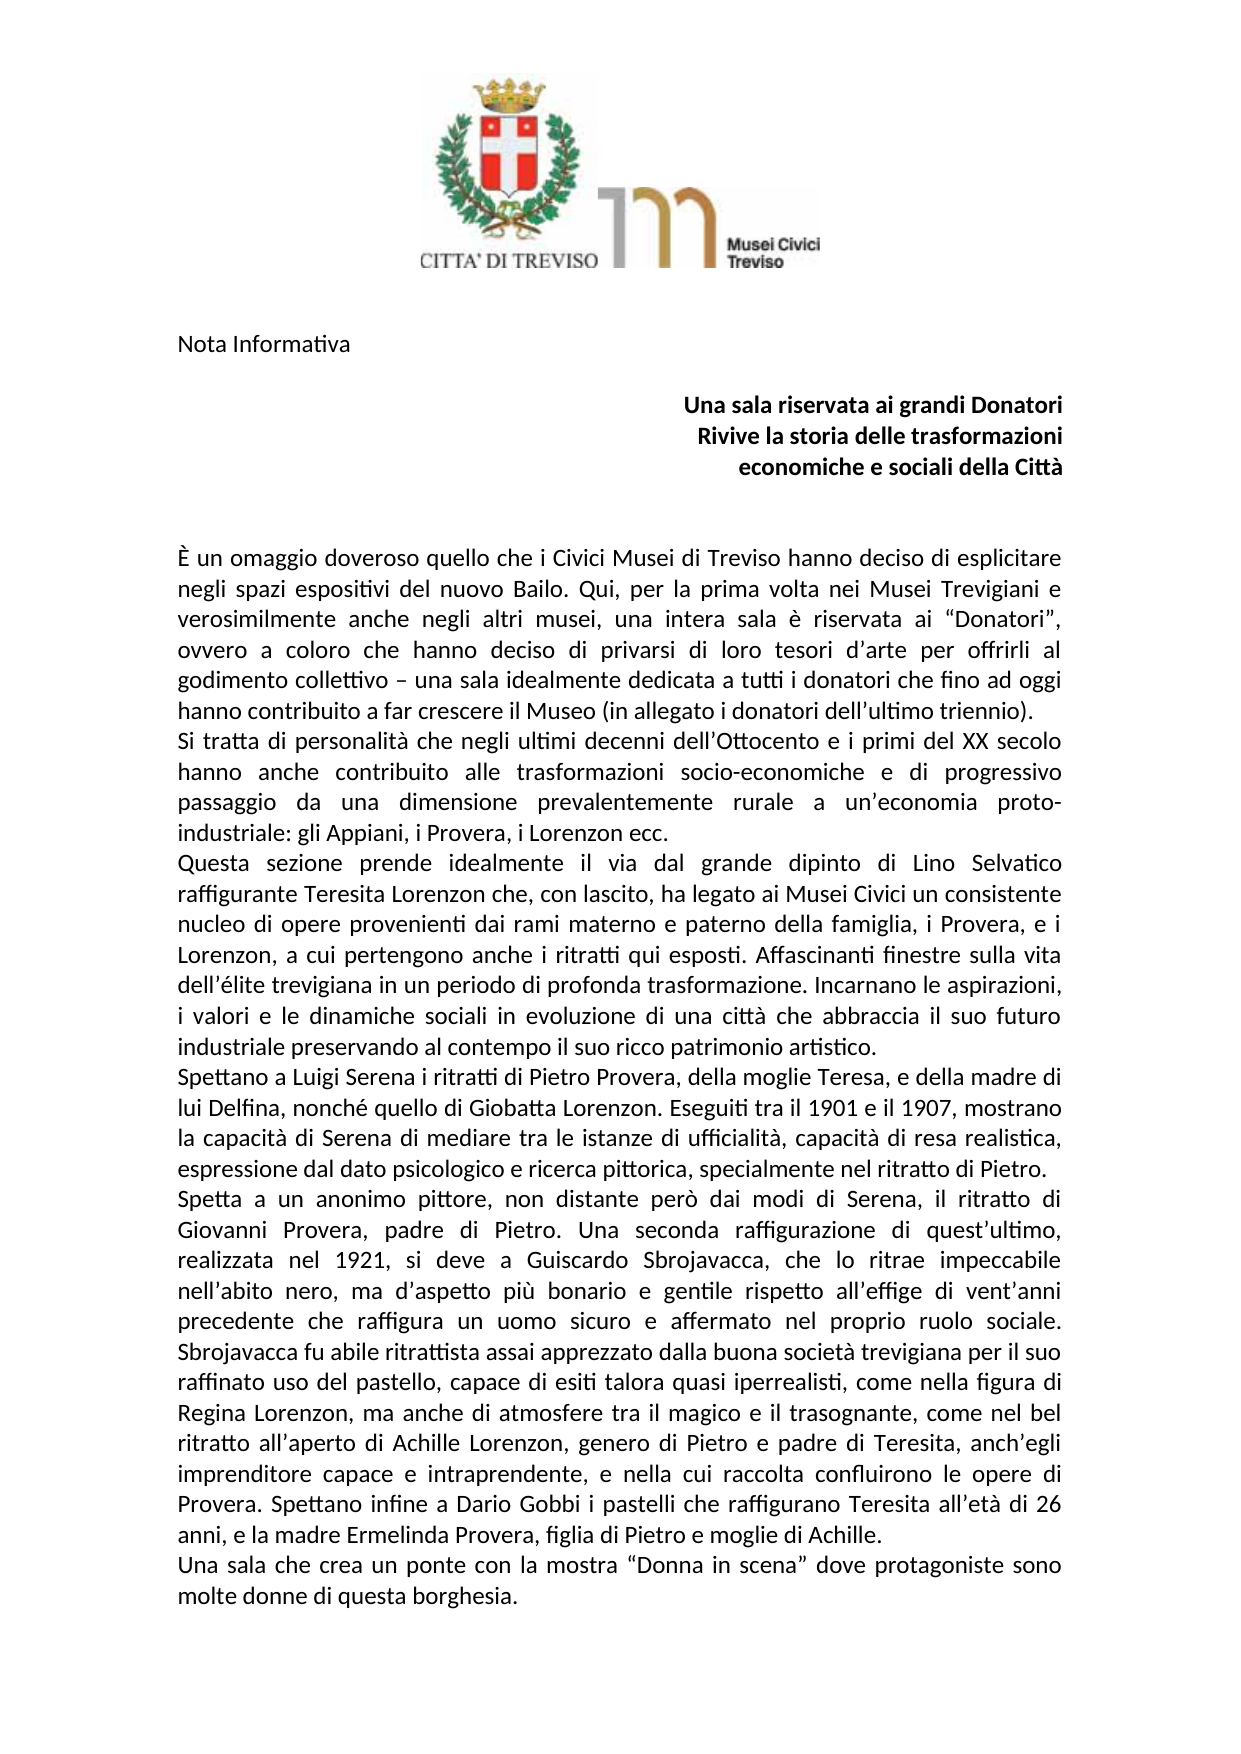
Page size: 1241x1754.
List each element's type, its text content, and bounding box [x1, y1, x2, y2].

text Si tratta di personalità che negli ultimi decenni dell’Ottocento e i primi del XX secolo hanno anche contribuito alle trasformazioni socio-economiche e di progressivo passaggio da una dimensione prevalentemente rurale a un’economia proto-industriale: gli Appiani, i Provera, i Lorenzon ecc. [177, 725, 1063, 847]
text Una sala riservata ai grandi Donatori [177, 390, 1063, 420]
text Nota Informativa [177, 329, 1063, 359]
text economiche e sociali della Città [177, 451, 1063, 481]
text Rivive la storia delle trasformazioni [177, 420, 1063, 451]
text Questa sezione prende idealmente il via dal grande dipinto di Lino Selvatico raffigurante Teresita Lorenzon che, con lascito, ha legato ai Musei Civici un consistente nucleo di opere provenienti dai rami materno e paterno della famiglia, i Provera, e i Lorenzon, a cui pertengono anche i ritratti qui esposti. Affascinanti finestre sulla vita dell’élite trevigiana in un periodo di profonda trasformazione. Incarnano le aspirazioni, i valori e le dinamiche sociali in evoluzione di una città che abbraccia il suo futuro industriale preservando al contempo il suo ricco patrimonio artistico. [177, 847, 1063, 1061]
text Spetta a un anonimo pittore, non distante però dai modi di Serena, il ritratto di Giovanni Provera, padre di Pietro. Una seconda raffigurazione di quest’ultimo, realizzata nel 1921, si deve a Guiscardo Sbrojavacca, che lo ritrae impeccabile nell’abito nero, ma d’aspetto più bonario e gentile rispetto all’effige di vent’anni precedente che raffigura un uomo sicuro e affermato nel proprio ruolo sociale. Sbrojavacca fu abile ritrattista assai apprezzato dalla buona società trevigiana per il suo raffinato uso del pastello, capace di esiti talora quasi iperrealisti, come nella figura di Regina Lorenzon, ma anche di atmosfere tra il magico e il trasognante, come nel bel ritratto all’aperto di Achille Lorenzon, genero di Pietro e padre di Teresita, anch’egli imprenditore capace e intraprendente, e nella cui raccolta confluirono le opere di Provera. Spettano infine a Dario Gobbi i pastelli che raffigurano Teresita all’età di 26 anni, e la madre Ermelinda Provera, figlia di Pietro e moglie di Achille. [177, 1183, 1063, 1549]
text È un omaggio doveroso quello che i Civici Musei di Treviso hanno deciso di esplicitare negli spazi espositivi del nuovo Bailo. Qui, per la prima volta nei Musei Trevigiani e verosimilmente anche negli altri musei, una intera sala è riservata ai “Donatori”, ovvero a coloro che hanno deciso di privarsi di loro tesori d’arte per offrirli al godimento collettivo – una sala idealmente dedicata a tutti i donatori che fino ad oggi hanno contribuito a far crescere il Museo (in allegato i donatori dell’ultimo triennio). [177, 542, 1063, 725]
picture [420, 73, 820, 268]
text Spettano a Luigi Serena i ritratti di Pietro Provera, della moglie Teresa, e della madre di lui Delfina, nonché quello di Giobatta Lorenzon. Eseguiti tra il 1901 e il 1907, mostrano la capacità di Serena di mediare tra le istanze di ufficialità, capacità di resa realistica, espressione dal dato psicologico e ricerca pittorica, specialmente nel ritratto di Pietro. [177, 1061, 1063, 1183]
text Una sala che crea un ponte con la mostra “Donna in scena” dove protagoniste sono molte donne di questa borghesia. [177, 1549, 1063, 1611]
